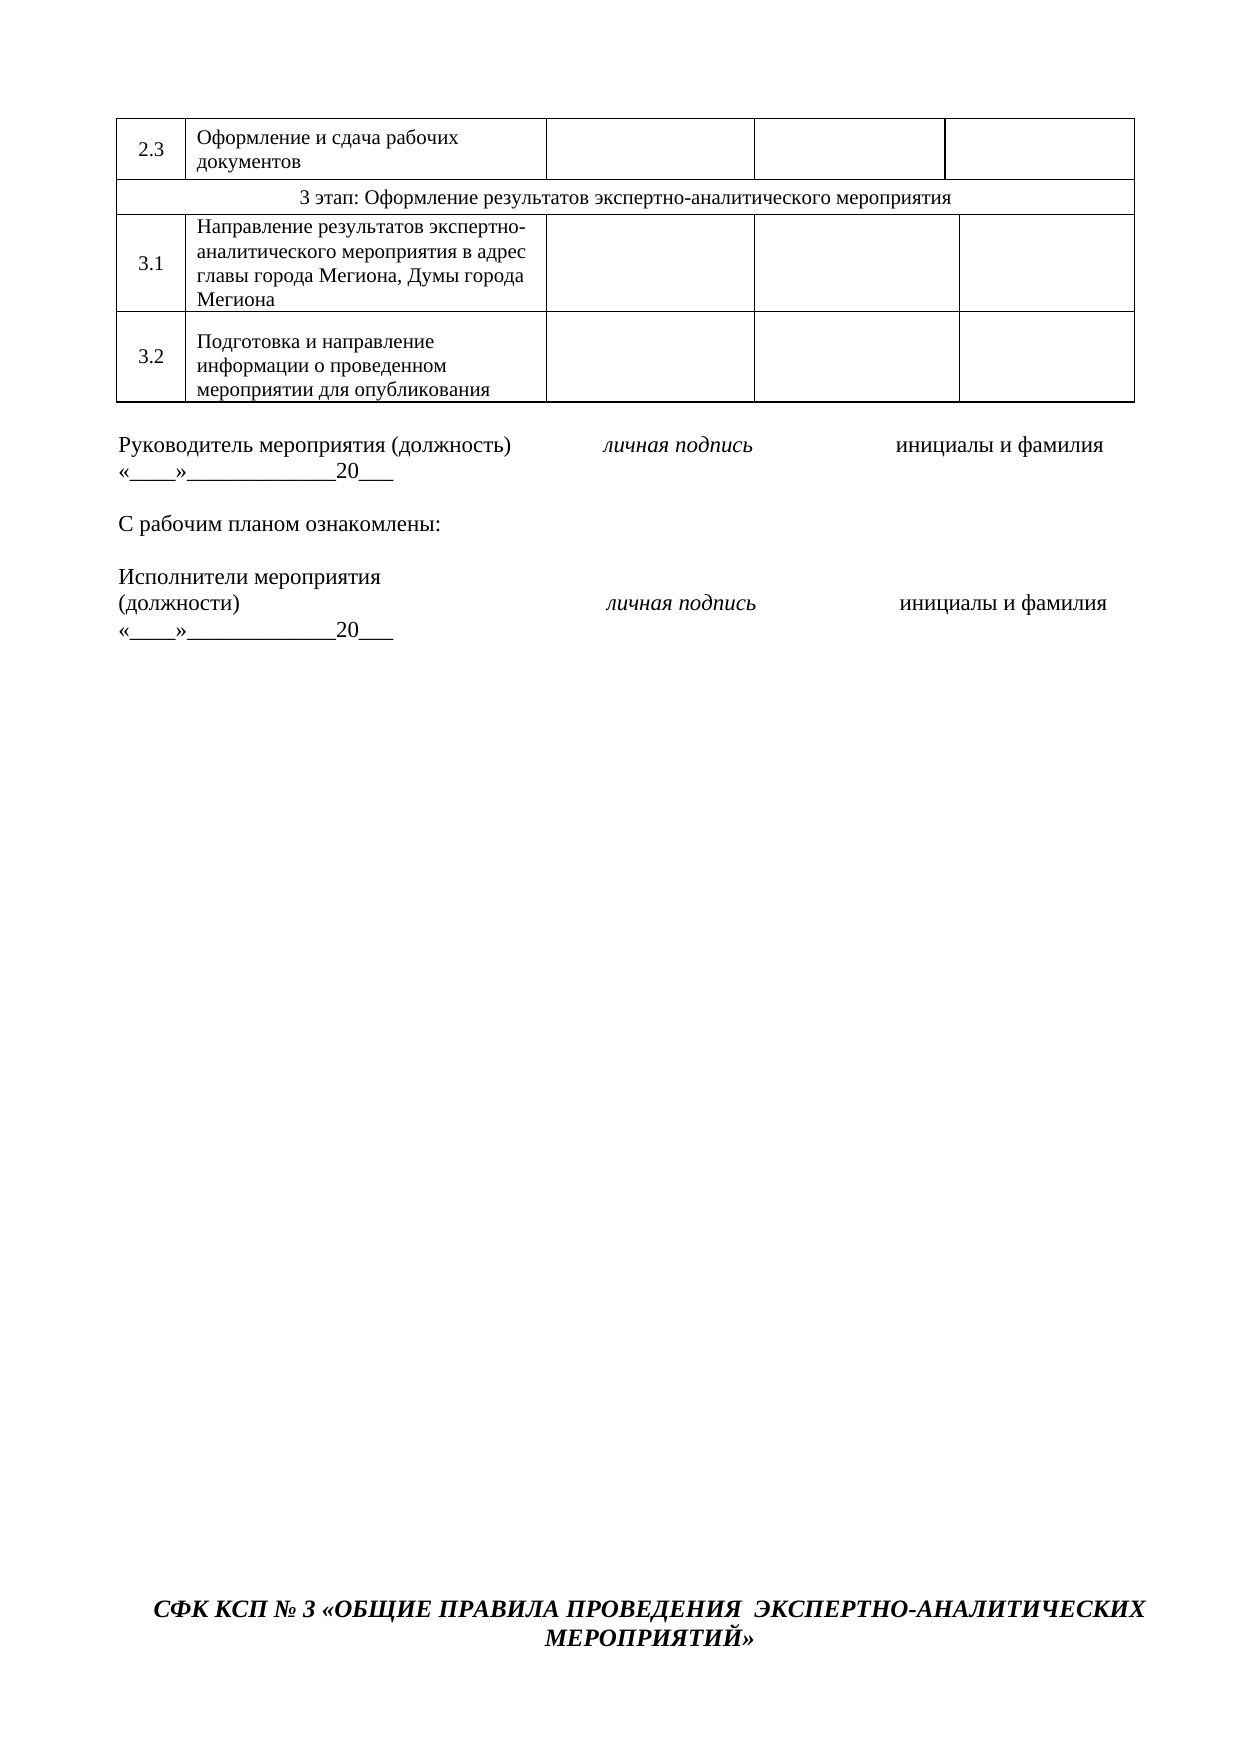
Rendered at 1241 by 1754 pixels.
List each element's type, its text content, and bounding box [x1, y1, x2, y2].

table_cell 3.1 [117, 215, 185, 311]
table_cell [547, 215, 754, 311]
table_cell 3 этап: Оформление результатов экспертно-аналитического мероприятия [117, 180, 1134, 213]
text «____»_____________20___ [118, 616, 1181, 642]
text С рабочим планом ознакомлены: [118, 510, 1181, 537]
table_cell [960, 215, 1134, 311]
table_cell [960, 312, 1134, 401]
table_cell 2.3 [117, 119, 185, 179]
table_cell [547, 312, 754, 401]
table_cell Подготовка и направление информации о проведенном мероприятии для опубликования [186, 312, 546, 401]
table_cell 3.2 [117, 312, 185, 401]
table_cell [755, 215, 959, 311]
table_cell Оформление и сдача рабочих документов [186, 119, 546, 179]
table_cell [755, 119, 944, 179]
table_cell [946, 119, 1134, 179]
text (должности) личная подпись инициалы и фамилия [118, 589, 1181, 616]
text «____»_____________20___ [118, 457, 1181, 484]
table_cell [547, 119, 754, 179]
table_cell [755, 312, 959, 401]
text Руководитель мероприятия (должность) личная подпись инициалы и фамилия [118, 431, 1181, 457]
table_cell Направление результатов экспертно-аналитического мероприятия в адрес главы города Мегиона, Думы города Мегиона [186, 215, 546, 311]
text Исполнители мероприятия [118, 563, 1181, 589]
